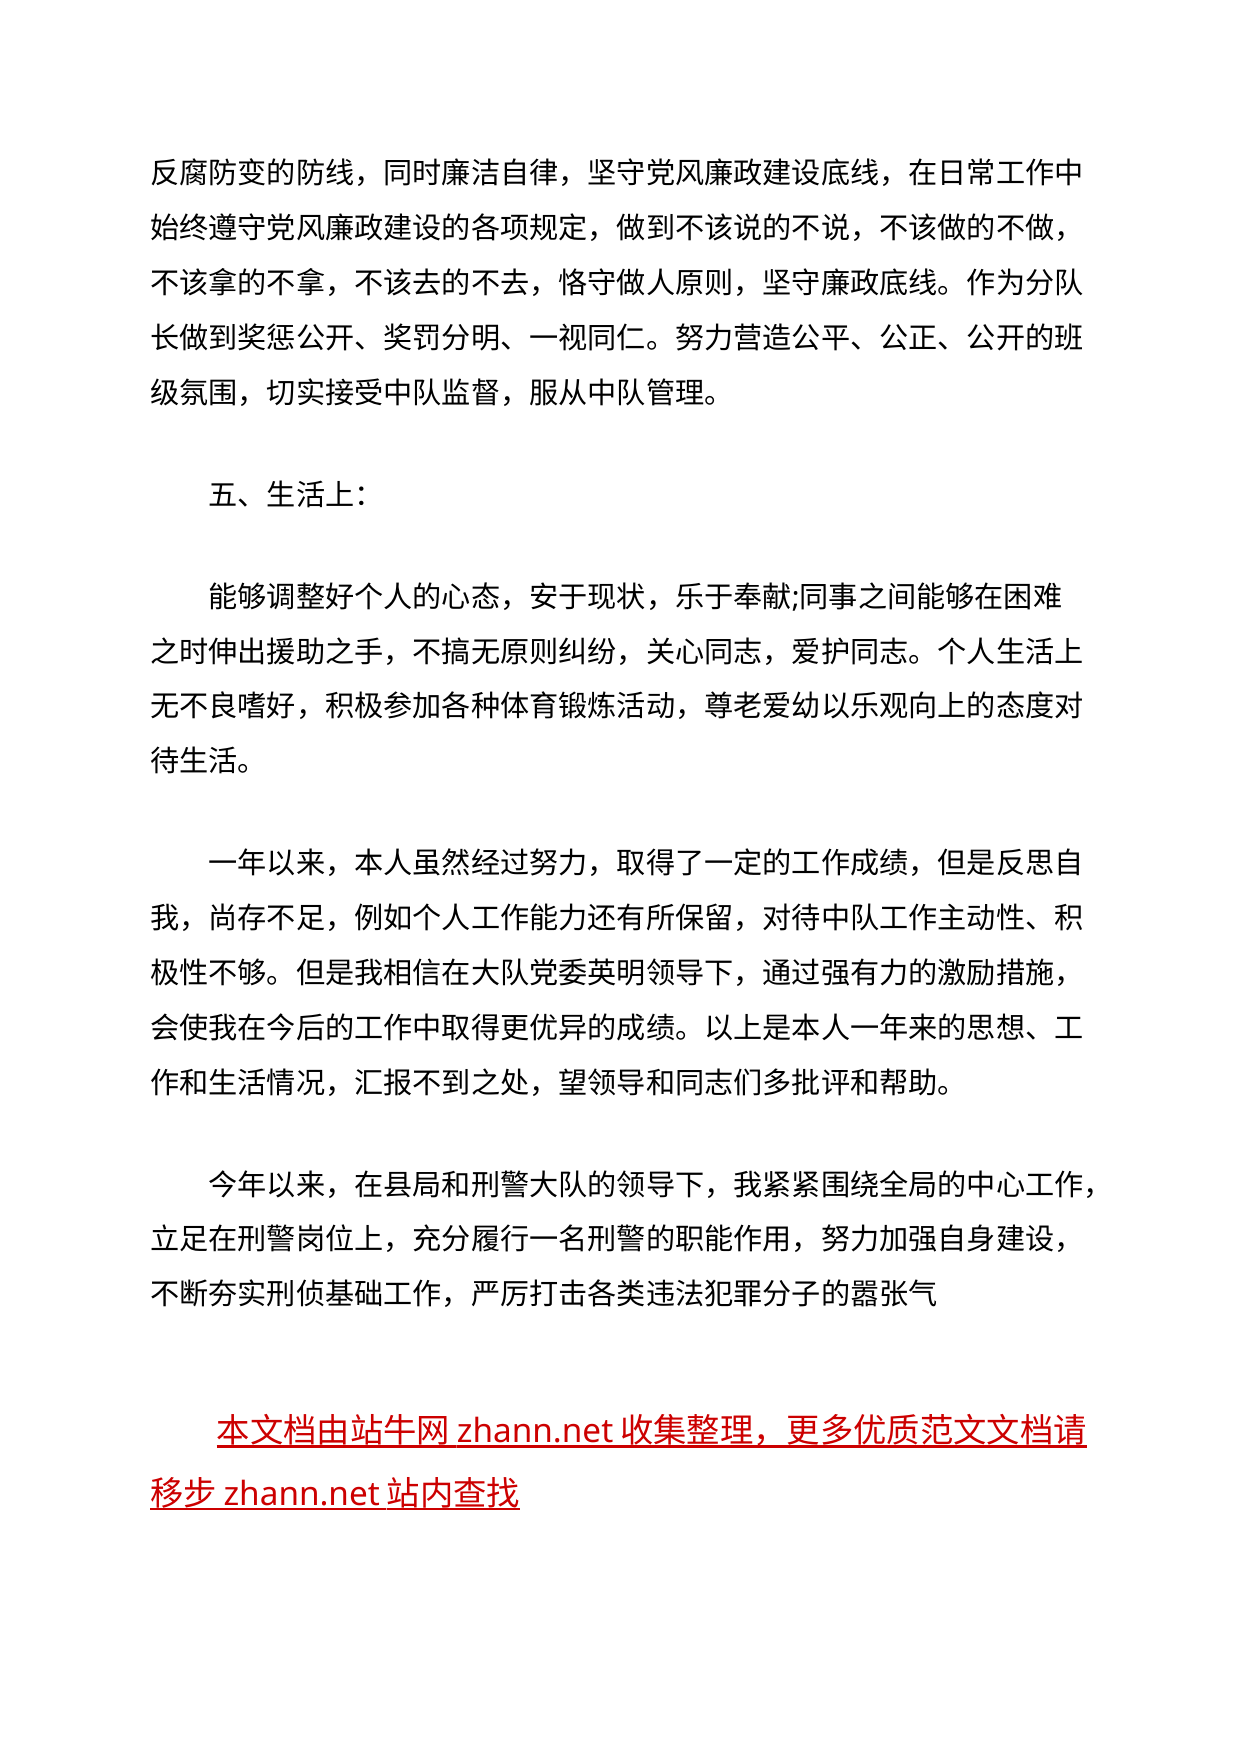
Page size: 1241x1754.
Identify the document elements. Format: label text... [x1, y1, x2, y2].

text 今年以来，在县局和刑警大队的领导下，我紧紧围绕全局的中心工作，立足在刑警岗位上，充分履行一名刑警的职能作用，努力加强自身建设，不断夯实刑侦基础工作，严厉打击各类违法犯罪分子的嚣张气 [150, 1161, 1090, 1313]
text 本文档由站牛网zhann.net收集整理，更多优质范文文档请移步zhann.net站内查找 [150, 1404, 1090, 1515]
text 能够调整好个人的心态，安于现状，乐于奉献;同事之间能够在困难之时伸出援助之手，不搞无原则纠纷，关心同志，爱护同志。个人生活上无不良嗜好，积极参加各种体育锻炼活动，尊老爱幼以乐观向上的态度对待生活。 [150, 573, 1090, 780]
text 一年以来，本人虽然经过努力，取得了一定的工作成绩，但是反思自我，尚存不足，例如个人工作能力还有所保留，对待中队工作主动性、积极性不够。但是我相信在大队党委英明领导下，通过强有力的激励措施，会使我在今后的工作中取得更优异的成绩。以上是本人一年来的思想、工作和生活情况，汇报不到之处，望领导和同志们多批评和帮助。 [150, 840, 1090, 1102]
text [150, 150, 1090, 412]
text 五、生活上： [150, 471, 1090, 514]
